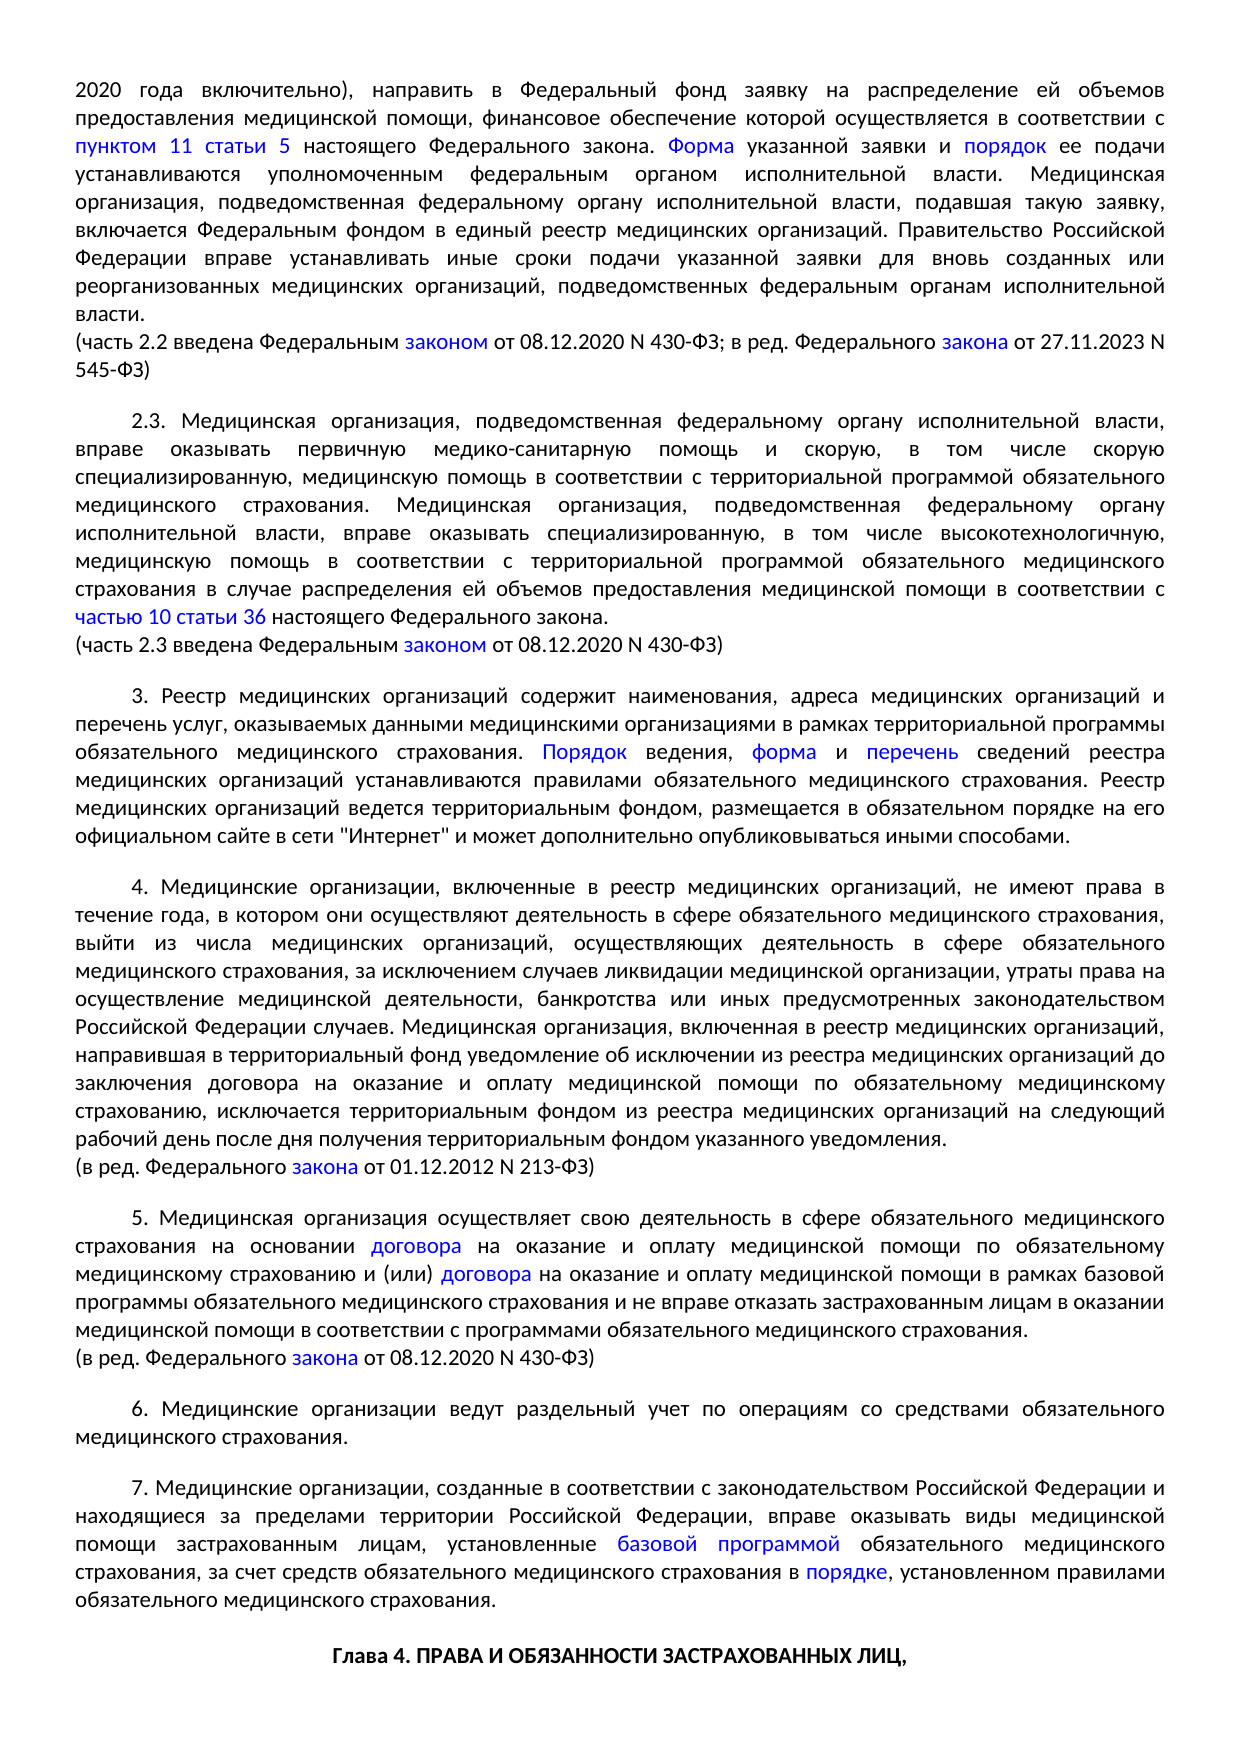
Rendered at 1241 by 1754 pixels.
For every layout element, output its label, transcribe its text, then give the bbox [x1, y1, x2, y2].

text 7. Медицинские организации, созданные в соответствии с законодательством Российской Федерации и находящиеся за пределами территории Российской Федерации, вправе оказывать виды медицинской помощи застрахованным лицам, установленные базовой программой обязательного медицинского страхования, за счет средств обязательного медицинского страхования в порядке, установленном правилами обязательного медицинского страхования. [75, 1473, 1165, 1613]
text (в ред. Федерального закона от 08.12.2020 N 430-ФЗ) [75, 1343, 1165, 1372]
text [75, 75, 1165, 327]
text 5. Медицинская организация осуществляет свою деятельность в сфере обязательного медицинского страхования на основании договора на оказание и оплату медицинской помощи по обязательному медицинскому страхованию и (или) договора на оказание и оплату медицинской помощи в рамках базовой программы обязательного медицинского страхования и не вправе отказать застрахованным лицам в оказании медицинской помощи в соответствии с программами обязательного медицинского страхования. [75, 1203, 1165, 1343]
title Глава 4. ПРАВА И ОБЯЗАННОСТИ ЗАСТРАХОВАННЫХ ЛИЦ, [75, 1642, 1165, 1669]
text (часть 2.3 введена Федеральным законом от 08.12.2020 N 430-ФЗ) [75, 630, 1165, 658]
text 3. Реестр медицинских организаций содержит наименования, адреса медицинских организаций и перечень услуг, оказываемых данными медицинскими организациями в рамках территориальной программы обязательного медицинского страхования. Порядок ведения, форма и перечень сведений реестра медицинских организаций устанавливаются правилами обязательного медицинского страхования. Реестр медицинских организаций ведется территориальным фондом, размещается в обязательном порядке на его официальном сайте в сети "Интернет" и может дополнительно опубликовываться иными способами. [75, 681, 1165, 849]
text 6. Медицинские организации ведут раздельный учет по операциям со средствами обязательного медицинского страхования. [75, 1394, 1165, 1451]
text 4. Медицинские организации, включенные в реестр медицинских организаций, не имеют права в течение года, в котором они осуществляют деятельность в сфере обязательного медицинского страхования, выйти из числа медицинских организаций, осуществляющих деятельность в сфере обязательного медицинского страхования, за исключением случаев ликвидации медицинской организации, утраты права на осуществление медицинской деятельности, банкротства или иных предусмотренных законодательством Российской Федерации случаев. Медицинская организация, включенная в реестр медицинских организаций, направившая в территориальный фонд уведомление об исключении из реестра медицинских организаций до заключения договора на оказание и оплату медицинской помощи по обязательному медицинскому страхованию, исключается территориальным фондом из реестра медицинских организаций на следующий рабочий день после дня получения территориальным фондом указанного уведомления. [75, 872, 1165, 1152]
text 2.3. Медицинская организация, подведомственная федеральному органу исполнительной власти, вправе оказывать первичную медико-санитарную помощь и скорую, в том числе скорую специализированную, медицинскую помощь в соответствии с территориальной программой обязательного медицинского страхования. Медицинская организация, подведомственная федеральному органу исполнительной власти, вправе оказывать специализированную, в том числе высокотехнологичную, медицинскую помощь в соответствии с территориальной программой обязательного медицинского страхования в случае распределения ей объемов предоставления медицинской помощи в соответствии с частью 10 статьи 36 настоящего Федерального закона. [75, 406, 1165, 630]
text (в ред. Федерального закона от 01.12.2012 N 213-ФЗ) [75, 1152, 1165, 1181]
text (часть 2.2 введена Федеральным законом от 08.12.2020 N 430-ФЗ; в ред. Федерального закона от 27.11.2023 N 545-ФЗ) [75, 327, 1165, 383]
